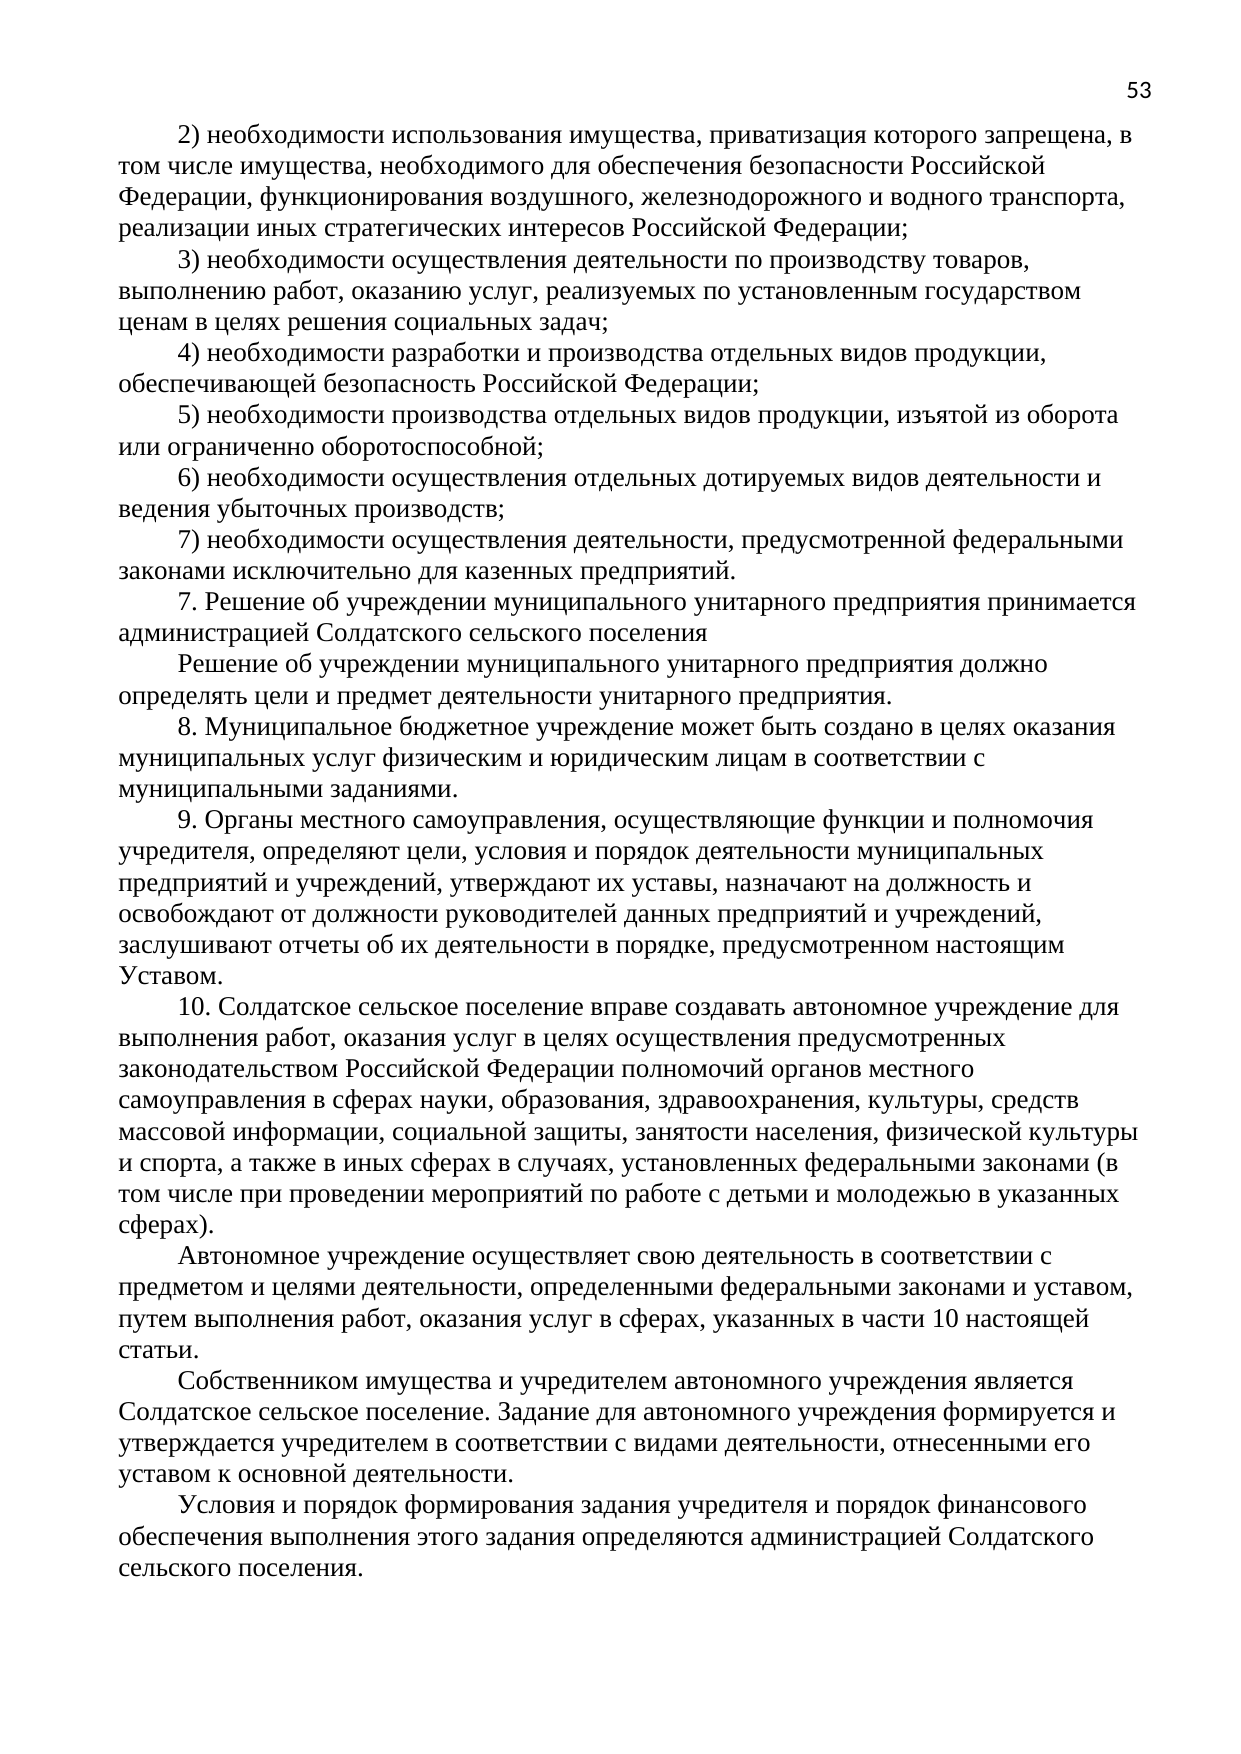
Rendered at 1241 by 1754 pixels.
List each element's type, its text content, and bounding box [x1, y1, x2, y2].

text Условия и порядок формирования задания учредителя и порядок финансового обеспечения выполнения этого задания определяются администрацией Солдатского сельского поселения. [118, 1488, 1152, 1582]
text 4) необходимости разработки и производства отдельных видов продукции, обеспечивающей безопасность Российской Федерации; [118, 336, 1152, 398]
text 7) необходимости осуществления деятельности, предусмотренной федеральными законами исключительно для казенных предприятий. [118, 523, 1152, 585]
text 9. Органы местного самоуправления, осуществляющие функции и полномочия учредителя, определяют цели, условия и порядок деятельности муниципальных предприятий и учреждений, утверждают их уставы, назначают на должность и освобождают от должности руководителей данных предприятий и учреждений, заслушивают отчеты об их деятельности в порядке, предусмотренном настоящим Уставом. [118, 803, 1152, 990]
text 3) необходимости осуществления деятельности по производству товаров, выполнению работ, оказанию услуг, реализуемых по установленным государством ценам в целях решения социальных задач; [118, 243, 1152, 336]
text 2) необходимости использования имущества, приватизация которого запрещена, в том числе имущества, необходимого для обеспечения безопасности Российской Федерации, функционирования воздушного, железнодорожного и водного транспорта, реализации иных стратегических интересов Российской Федерации; [118, 118, 1152, 243]
text 6) необходимости осуществления отдельных дотируемых видов деятельности и ведения убыточных производств; [118, 461, 1152, 523]
text Автономное учреждение осуществляет свою деятельность в соответствии с предметом и целями деятельности, определенными федеральными законами и уставом, путем выполнения работ, оказания услуг в сферах, указанных в части 10 настоящей статьи. [118, 1239, 1152, 1364]
text 5) необходимости производства отдельных видов продукции, изъятой из оборота или ограниченно оборотоспособной; [118, 398, 1152, 461]
text Решение об учреждении муниципального унитарного предприятия должно определять цели и предмет деятельности унитарного предприятия. [118, 648, 1152, 710]
text 7. Решение об учреждении муниципального унитарного предприятия принимается администрацией Солдатского сельского поселения [118, 585, 1152, 648]
text Собственником имущества и учредителем автономного учреждения является Солдатское сельское поселение. Задание для автономного учреждения формируется и утверждается учредителем в соответствии с видами деятельности, отнесенными его уставом к основной деятельности. [118, 1364, 1152, 1488]
text 10. Солдатское сельское поселение вправе создавать автономное учреждение для выполнения работ, оказания услуг в целях осуществления предусмотренных законодательством Российской Федерации полномочий органов местного самоуправления в сферах науки, образования, здравоохранения, культуры, средств массовой информации, социальной защиты, занятости населения, физической культуры и спорта, а также в иных сферах в случаях, установленных федеральными законами (в том числе при проведении мероприятий по работе с детьми и молодежью в указанных сферах). [118, 990, 1152, 1239]
text 8. Муниципальное бюджетное учреждение может быть создано в целях оказания муниципальных услуг физическим и юридическим лицам в соответствии с муниципальными заданиями. [118, 710, 1152, 803]
